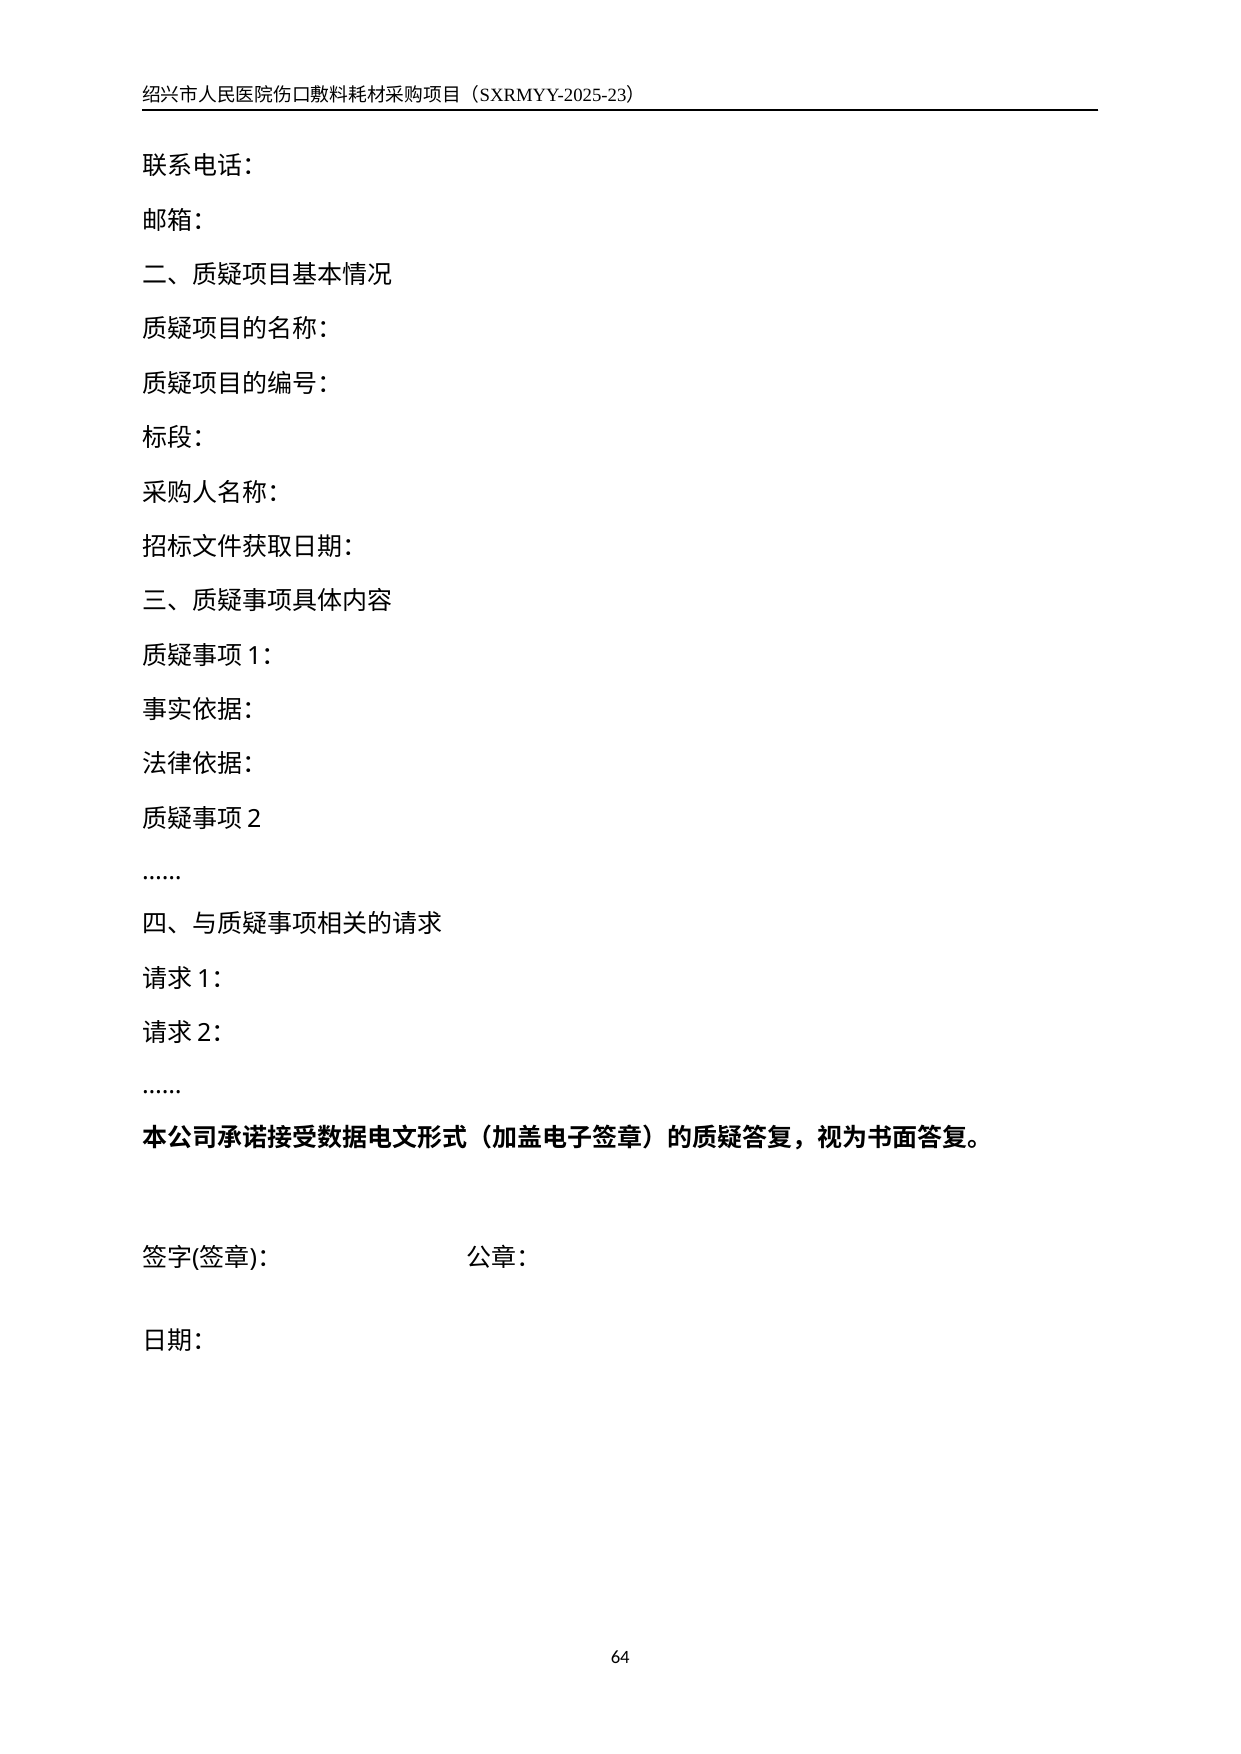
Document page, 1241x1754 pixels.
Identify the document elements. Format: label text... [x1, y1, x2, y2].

text 本公司承诺接受数据电文形式（加盖电子签章）的质疑答复，视为书面答复。 [142, 1118, 1098, 1154]
text 招标文件获取日期： [142, 526, 1098, 563]
text 请求2： [142, 1012, 1098, 1049]
text …… [142, 853, 1098, 887]
text 采购人名称： [142, 472, 1098, 508]
text 质疑事项1： [142, 635, 1098, 671]
text 质疑事项2 [142, 798, 1098, 834]
text 联系电话： [142, 146, 1098, 182]
text 日期： [142, 1306, 1098, 1371]
text 质疑项目的名称： [142, 309, 1098, 345]
text 四、与质疑事项相关的请求 [142, 904, 1098, 940]
text 法律依据： [142, 744, 1098, 780]
text 请求1： [142, 958, 1098, 994]
text 标段： [142, 418, 1098, 454]
text 签字(签章)： 公章： [142, 1223, 1098, 1288]
text 邮箱： [142, 200, 1098, 236]
text 三、质疑事项具体内容 [142, 581, 1098, 617]
text 二、质疑项目基本情况 [142, 254, 1098, 291]
text …… [142, 1067, 1098, 1101]
text 质疑项目的编号： [142, 363, 1098, 399]
text 事实依据： [142, 689, 1098, 726]
